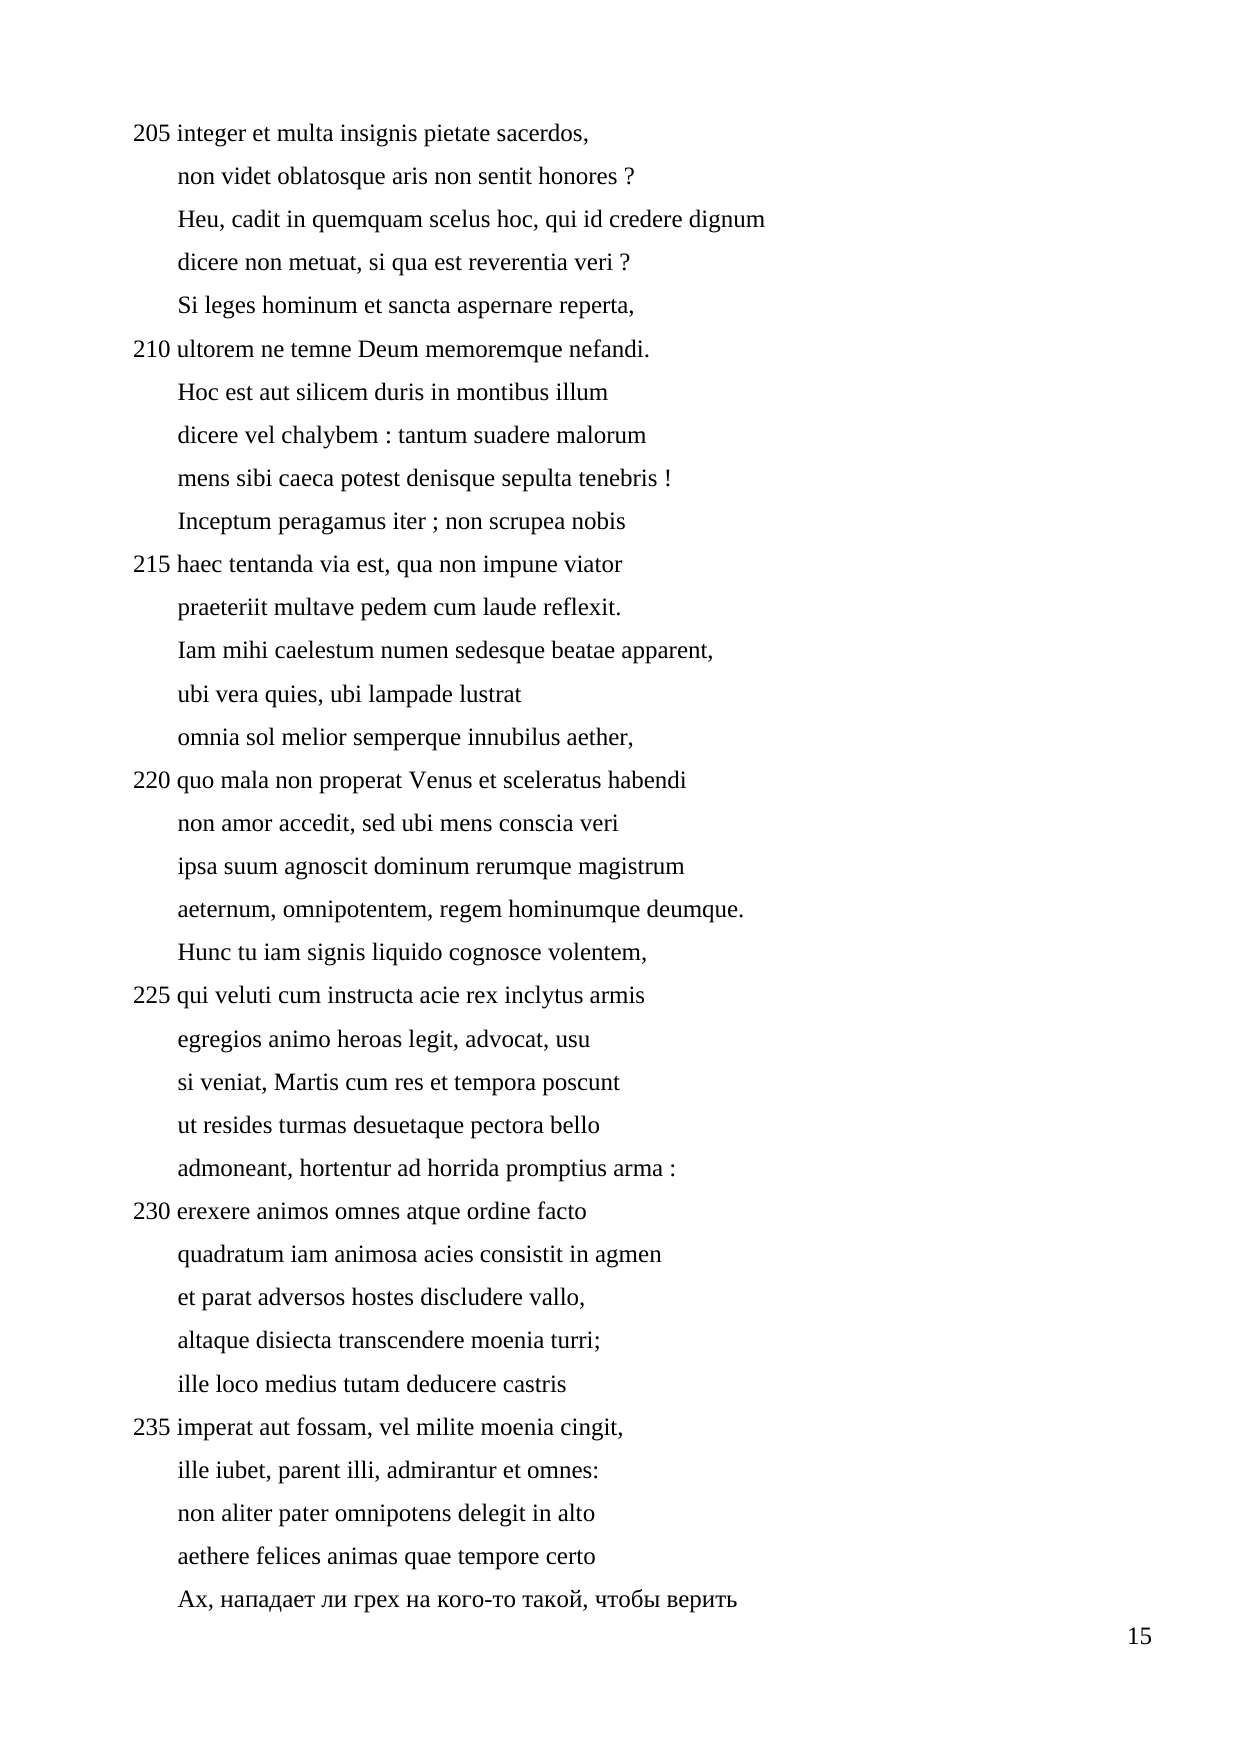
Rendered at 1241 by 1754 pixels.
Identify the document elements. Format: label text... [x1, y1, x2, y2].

text 215 haec tentanda via est, qua non impune viator [133, 549, 1152, 578]
text praeteriit multave pedem cum laude reflexit. [177, 592, 1152, 621]
text Iam mihi caelestum numen sedesque beatae apparent, [177, 636, 1152, 664]
text Heu, cadit in quemquam scelus hoc, qui id credere dignum [177, 204, 1152, 233]
text ille iubet, parent illi, admirantur et omnes: [177, 1455, 1152, 1484]
text aethere felices animas quae tempore certo [177, 1541, 1152, 1570]
text 225 qui veluti cum instructa acie rex inclytus armis [133, 981, 1152, 1009]
text admoneant, hortentur ad horrida promptius arma : [177, 1153, 1152, 1182]
text si veniat, Martis cum res et tempora poscunt [177, 1067, 1152, 1096]
text ipsa suum agnoscit dominum rerumque magistrum [177, 851, 1152, 880]
text quadratum iam animosa acies consistit in agmen [177, 1239, 1152, 1268]
text 205 integer et multa insignis pietate sacerdos, [133, 118, 1152, 147]
text non videt oblatosque aris non sentit honores ? [177, 161, 1152, 190]
text 220 quo mala non properat Venus et sceleratus habendi [133, 765, 1152, 794]
text altaque disiecta transcendere moenia turri; [177, 1326, 1152, 1354]
text et parat adversos hostes discludere vallo, [177, 1282, 1152, 1311]
text Inceptum peragamus iter ; non scrupea nobis [177, 506, 1152, 535]
text Ах, нападает ли грех на кого-то такой, чтобы верить [177, 1584, 1152, 1613]
text Hoc est aut silicem duris in montibus illum [177, 377, 1152, 406]
text 235 imperat aut fossam, vel milite moenia cingit, [133, 1412, 1152, 1441]
text dicere non metuat, si qua est reverentia veri ? [177, 247, 1152, 276]
text non aliter pater omnipotens delegit in alto [177, 1498, 1152, 1527]
text dicere vel chalybem : tantum suadere malorum [177, 420, 1152, 449]
text non amor accedit, sed ubi mens conscia veri [177, 808, 1152, 837]
text 210 ultorem ne temne Deum memoremque nefandi. [133, 334, 1152, 362]
text ille loco medius tutam deducere castris [177, 1369, 1152, 1397]
text 230 erexere animos omnes atque ordine facto [133, 1196, 1152, 1225]
text ut resides turmas desuetaque pectora bello [177, 1110, 1152, 1139]
text aeternum, omnipotentem, regem hominumque deumque. [177, 894, 1152, 923]
text mens sibi caeca potest denisque sepulta tenebris ! [177, 463, 1152, 492]
text Si leges hominum et sancta aspernare reperta, [177, 291, 1152, 319]
text egregios animo heroas legit, advocat, usu [177, 1024, 1152, 1052]
text Hunc tu iam signis liquido cognosce volentem, [177, 937, 1152, 966]
text ubi vera quies, ubi lampade lustrat [177, 679, 1152, 707]
text omnia sol melior semperque innubilus aether, [177, 722, 1152, 751]
